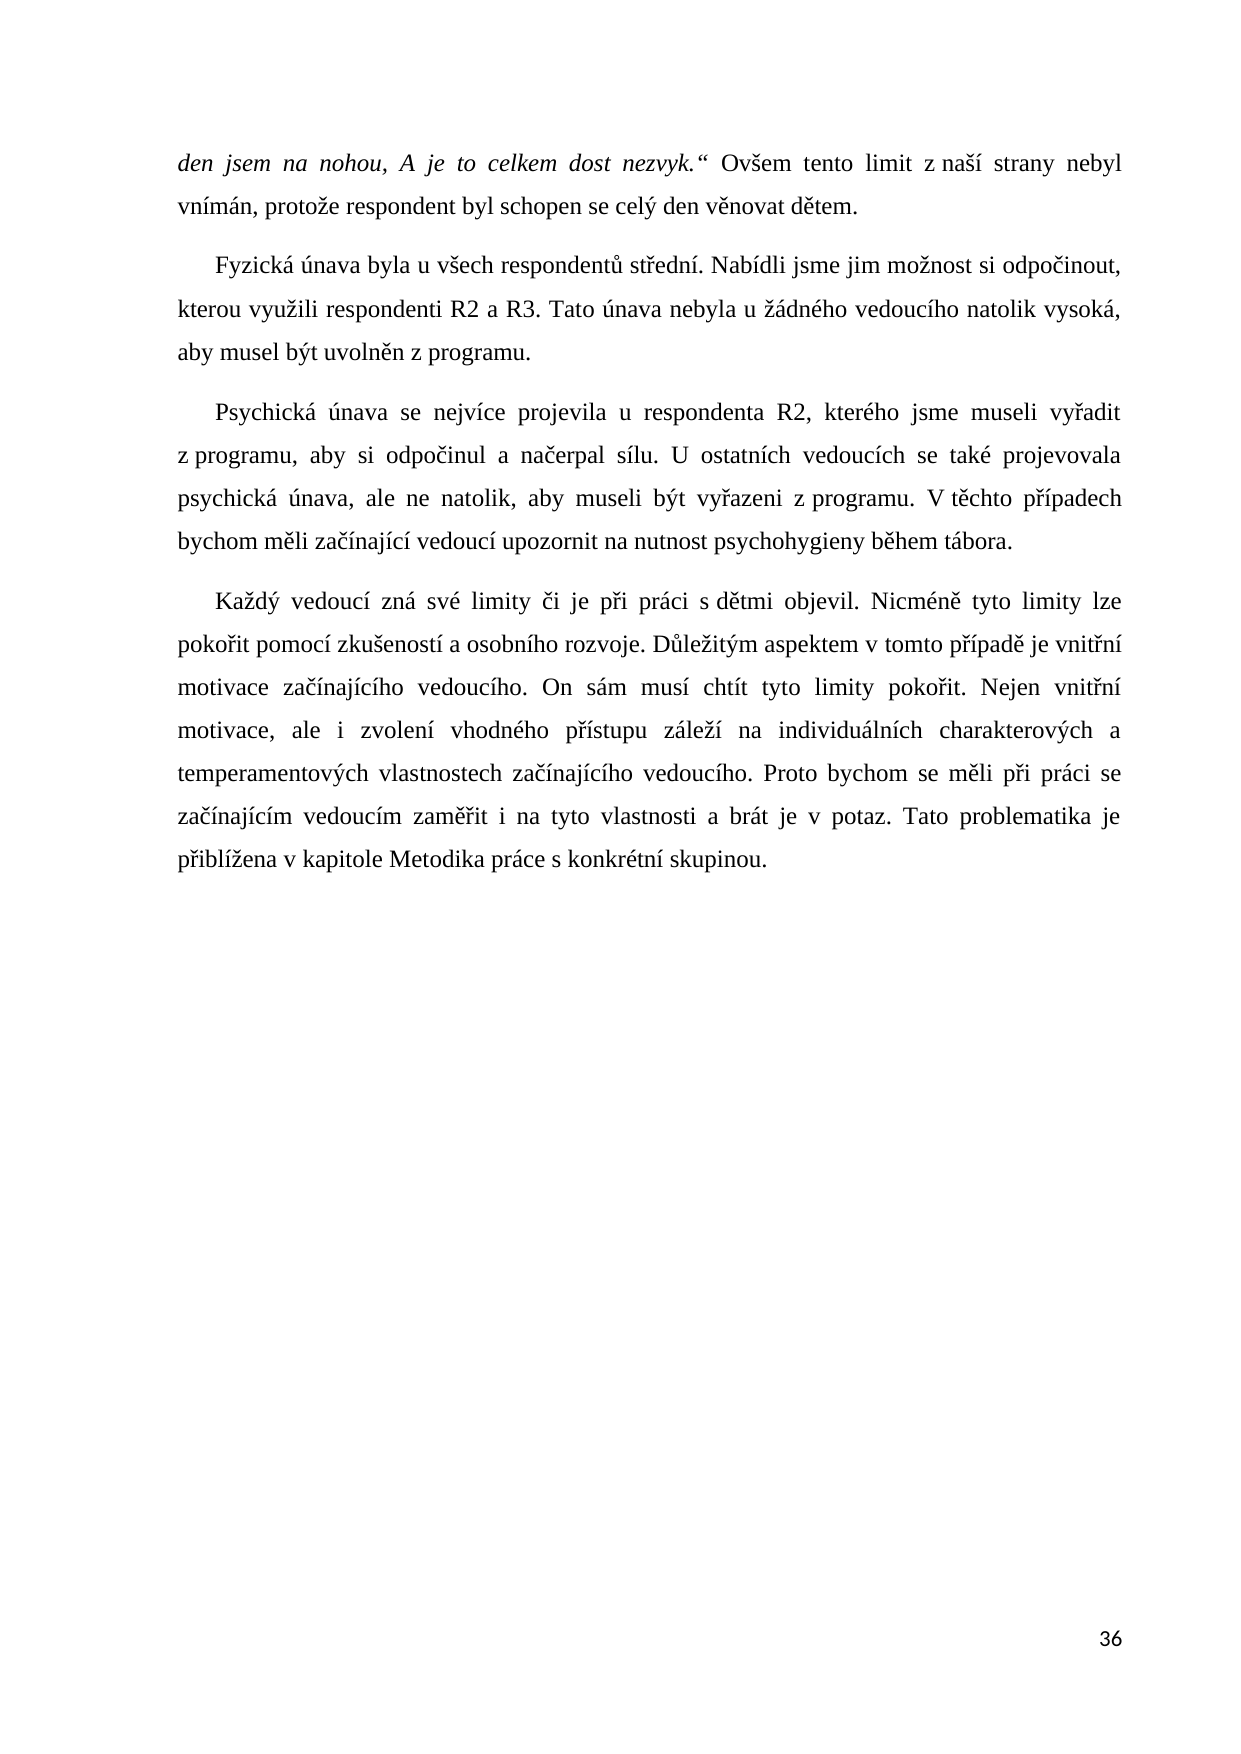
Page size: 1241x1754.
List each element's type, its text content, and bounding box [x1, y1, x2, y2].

text Fyzická únava byla u všech respondentů střední. Nabídli jsme jim možnost si odpočinout, kterou využili respondenti R2 a R3. Tato únava nebyla u žádného vedoucího natolik vysoká, aby musel být uvolněn z programu. [177, 251, 1122, 366]
text Psychická únava se nejvíce projevila u respondenta R2, kterého jsme museli vyřadit z programu, aby si odpočinul a načerpal sílu. U ostatních vedoucích se také projevovala psychická únava, ale ne natolik, aby museli být vyřazeni z programu. V těchto případech bychom měli začínající vedoucí upozornit na nutnost psychohygieny během tábora. [177, 397, 1122, 555]
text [177, 148, 1122, 219]
text Každý vedoucí zná své limity či je při práci s dětmi objevil. Nicméně tyto limity lze pokořit pomocí zkušeností a osobního rozvoje. Důležitým aspektem v tomto případě je vnitřní motivace začínajícího vedoucího. On sám musí chtít tyto limity pokořit. Nejen vnitřní motivace, ale i zvolení vhodného přístupu záleží na individuálních charakterových a temperamentových vlastnostech začínajícího vedoucího. Proto bychom se měli při práci se začínajícím vedoucím zaměřit i na tyto vlastnosti a brát je v potaz. Tato problematika je přiblížena v kapitole Metodika práce s konkrétní skupinou. [177, 586, 1122, 873]
